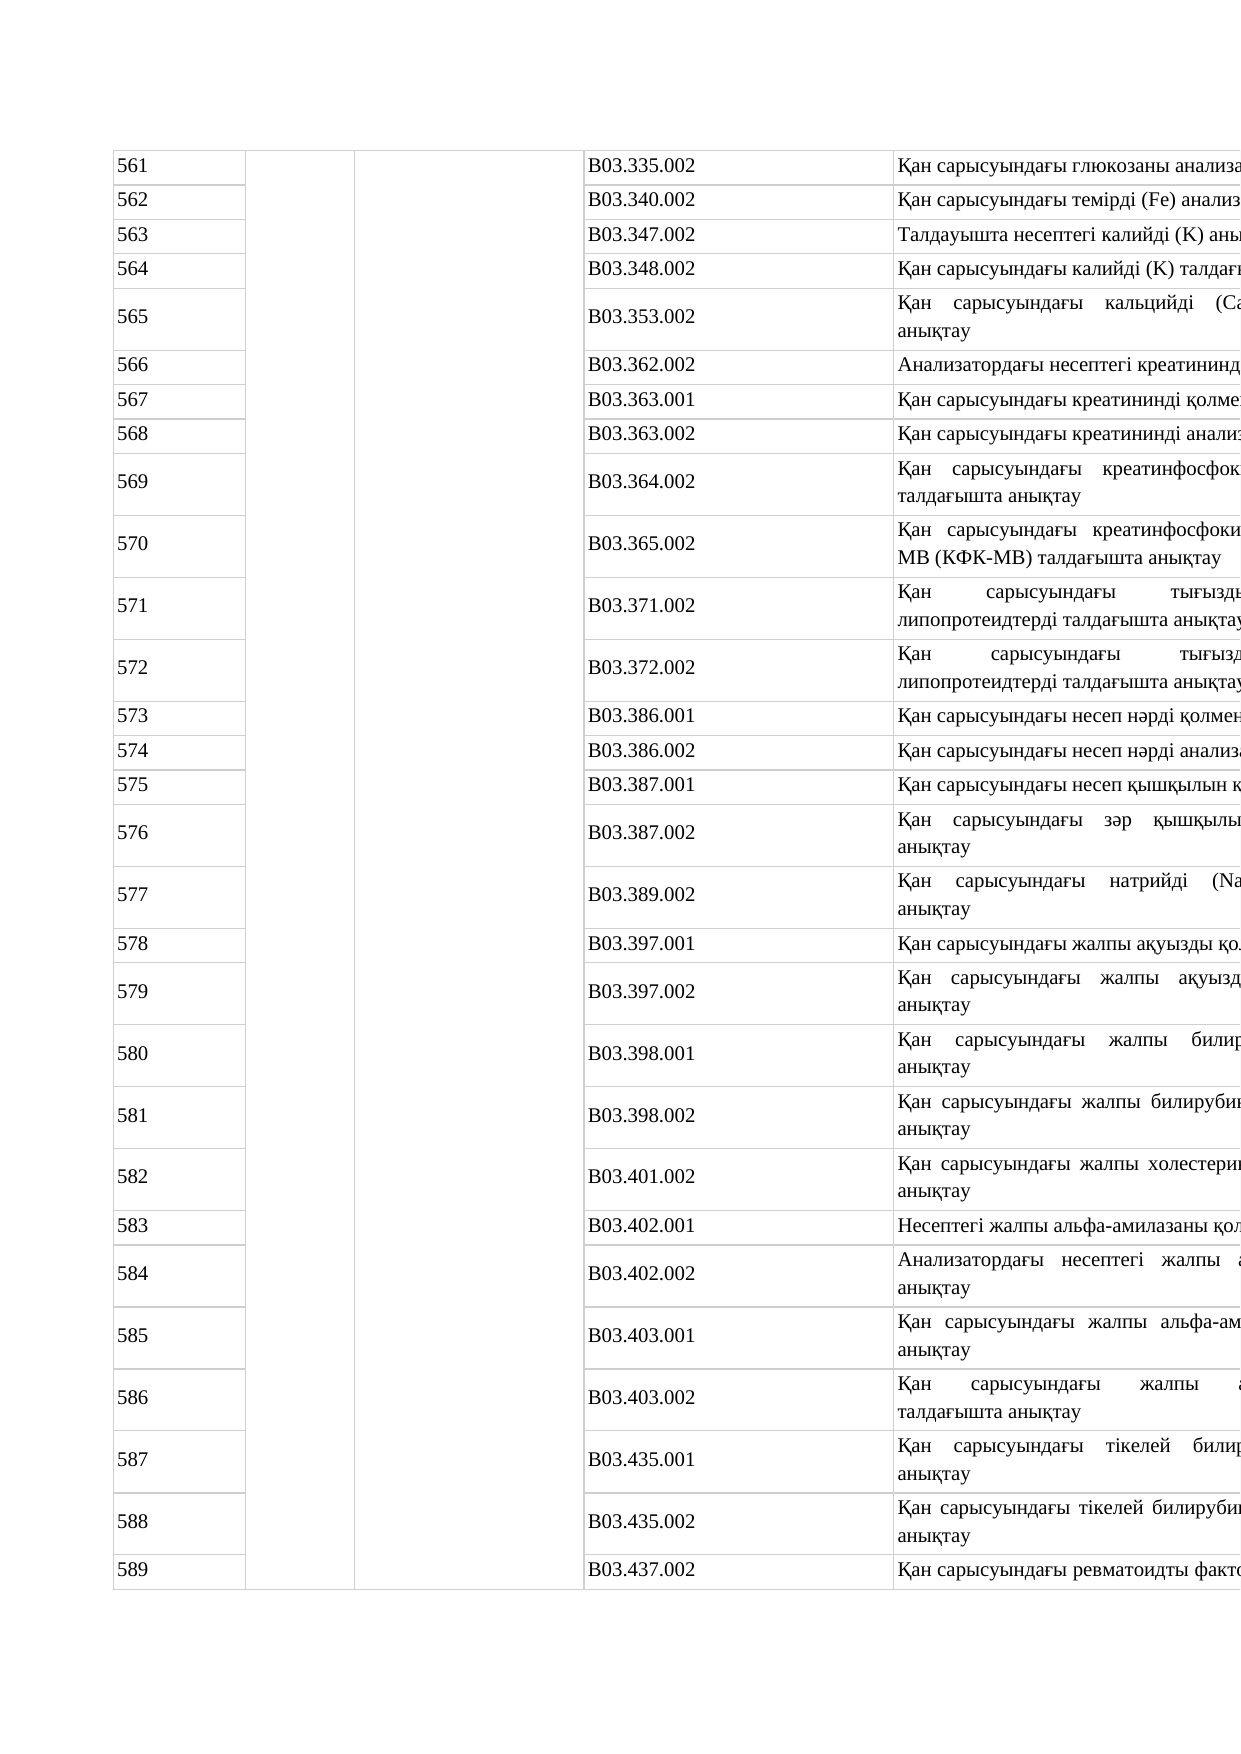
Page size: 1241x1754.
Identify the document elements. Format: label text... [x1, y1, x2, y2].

table_cell 573 [114, 702, 245, 735]
table_cell Қан сарысуындағы жалпы ақуызды қолмен анықтау [894, 929, 1240, 962]
table_cell B03.365.002 [585, 516, 893, 577]
table_cell Несептегі жалпы альфа-амилазаны қолмен анықтау [894, 1211, 1240, 1244]
table_cell 566 [114, 351, 245, 384]
table_cell B03.340.002 [585, 186, 893, 219]
table_cell Қан сарысуындағы жалпы холестеринді анализаторда анықтау [894, 1149, 1240, 1210]
table_cell B03.398.002 [585, 1087, 893, 1148]
table_cell 568 [114, 420, 245, 453]
table_cell B03.402.002 [585, 1246, 893, 1306]
table_cell B03.387.002 [585, 805, 893, 866]
table_cell B03.401.002 [585, 1149, 893, 1210]
table_cell B03.402.001 [585, 1211, 893, 1244]
table_cell 563 [114, 220, 245, 253]
table_cell 584 [114, 1246, 245, 1306]
table_cell 574 [114, 736, 245, 769]
table_cell B03.387.001 [585, 771, 893, 804]
table_cell B03.397.002 [585, 963, 893, 1024]
table_cell B03.348.002 [585, 254, 893, 287]
table_cell B03.403.002 [585, 1370, 893, 1430]
table_cell Қан сарысуындағы жалпы билирубинді қолмен анықтау [894, 1025, 1240, 1086]
table_cell 576 [114, 805, 245, 866]
table_cell B03.363.001 [585, 385, 893, 418]
table_cell B03.335.002 [585, 151, 893, 184]
table_cell B03.397.001 [585, 929, 893, 962]
table_cell Қан сарысуындағы тікелей билирубинді анализаторда анықтау [894, 1494, 1240, 1554]
table_cell 564 [114, 254, 245, 287]
table_cell 565 [114, 289, 245, 349]
table_cell Қан сарысуындағы креатининді қолмен анықтау [894, 385, 1240, 418]
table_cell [894, 1555, 1240, 1588]
table_cell B03.386.002 [585, 736, 893, 769]
table_cell Анализатордағы несептегі креатининді анықтау [894, 351, 1240, 384]
table_cell Қан сарысуындағы тығыздығы төмен липопротеидтерді талдағышта анықтау [894, 640, 1240, 701]
table_cell Қан сарысуындағы жалпы билирубинді анализаторда анықтау [894, 1087, 1240, 1148]
table_cell Қан сарысуындағы жалпы альфа-амилазаны қолмен анықтау [894, 1308, 1240, 1368]
table_cell 581 [114, 1087, 245, 1148]
table_cell Қан сарысуындағы жалпы ақуызды анализаторда анықтау [894, 963, 1240, 1024]
table_cell B03.362.002 [585, 351, 893, 384]
table_cell 588 [114, 1494, 245, 1554]
table_cell Қан сарысуындағы креатинфосфокиназа фракциясы МВ (КФК-МВ) талдағышта анықтау [894, 516, 1240, 577]
table_cell Талдауышта несептегі калийді (K) анықтау [894, 220, 1240, 253]
table_cell B03.386.001 [585, 702, 893, 735]
table_cell Қан сарысуындағы несеп қышқылын қолмен анықтау [894, 771, 1240, 804]
table_cell B03.435.001 [585, 1431, 893, 1492]
table_cell Қан сарысуындағы несеп нәрді қолмен анықтау [894, 702, 1240, 735]
table_cell 561 [114, 151, 245, 184]
table_cell 585 [114, 1308, 245, 1368]
table_cell Қан сарысуындағы зәр қышқылын анализаторда анықтау [894, 805, 1240, 866]
table_cell 567 [114, 385, 245, 418]
table_cell Қан сарысуындағы глюкозаны анализаторда анықтау [894, 151, 1240, 184]
table_cell 587 [114, 1431, 245, 1492]
table_cell 580 [114, 1025, 245, 1086]
table_cell B03.437.002 [585, 1555, 893, 1588]
table_cell 583 [114, 1211, 245, 1244]
table_cell 589 [114, 1555, 245, 1588]
table_cell B03.363.002 [585, 420, 893, 453]
table_cell Қан сарысуындағы креатининді анализаторда анықтау [894, 420, 1240, 453]
table_cell Қан сарысуындағы калийді (K) талдағышта анықтау [894, 254, 1240, 287]
table_cell 586 [114, 1370, 245, 1430]
table_cell Қан сарысуындағы темірді (Fe) анализаторда анықтау [894, 186, 1240, 219]
table_cell 569 [114, 454, 245, 514]
table_cell Қан сарысуындағы креатинфосфокиназаны (КФК) талдағышта анықтау [894, 454, 1240, 514]
table_cell Анализатордағы несептегі жалпы альфа-амилазаны анықтау [894, 1246, 1240, 1306]
table_cell 572 [114, 640, 245, 701]
table_cell B03.371.002 [585, 578, 893, 638]
table_cell B03.364.002 [585, 454, 893, 514]
table_cell B03.353.002 [585, 289, 893, 349]
table_cell B03.435.002 [585, 1494, 893, 1554]
table_cell Қан сарысуындағы тікелей билирубинді қолмен анықтау [894, 1431, 1240, 1492]
table_cell 562 [114, 186, 245, 219]
table_cell Қан сарысуындағы кальцийді (Ca) анализаторда анықтау [894, 289, 1240, 349]
table_cell 577 [114, 867, 245, 928]
table_cell 570 [114, 516, 245, 577]
table_cell Қан сарысуындағы натрийді (Na) анализаторда анықтау [894, 867, 1240, 928]
table_cell 578 [114, 929, 245, 962]
table_cell B03.372.002 [585, 640, 893, 701]
table_cell Қан сарысуындағы тығыздығы жоғары липопротеидтерді талдағышта анықтау [894, 578, 1240, 638]
table_cell B03.403.001 [585, 1308, 893, 1368]
table_cell 582 [114, 1149, 245, 1210]
table_cell 575 [114, 771, 245, 804]
table_cell B03.389.002 [585, 867, 893, 928]
table_cell 579 [114, 963, 245, 1024]
table_cell Қан сарысуындағы несеп нәрді анализаторда анықтау [894, 736, 1240, 769]
table_cell 571 [114, 578, 245, 638]
table_cell B03.398.001 [585, 1025, 893, 1086]
table_cell Қан сарысуындағы жалпы альфа-амилазаны талдағышта анықтау [894, 1370, 1240, 1430]
table_cell B03.347.002 [585, 220, 893, 253]
